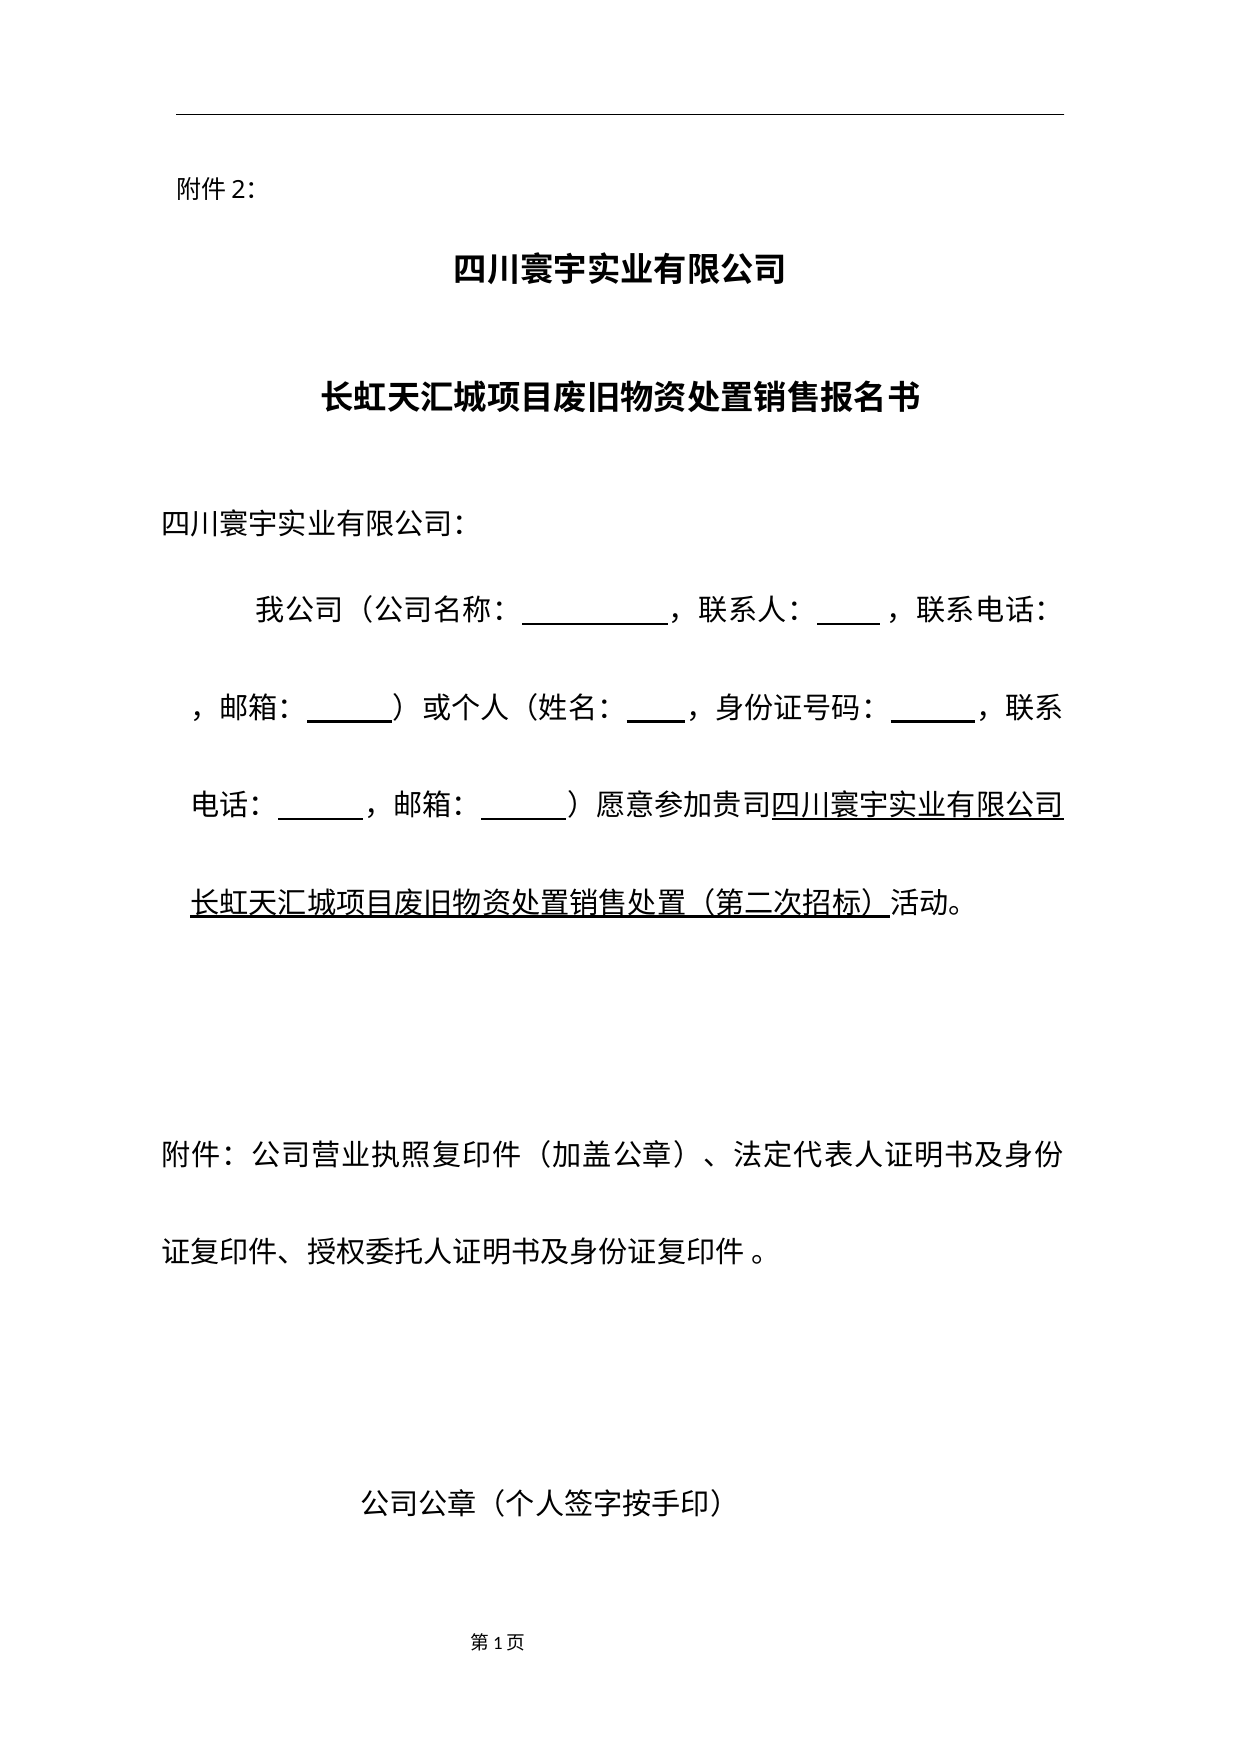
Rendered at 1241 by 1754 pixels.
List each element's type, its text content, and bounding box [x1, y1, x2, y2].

list 公司公章（个人签字按手印） [102, 1469, 1064, 1534]
subtitle 长虹天汇城项目废旧物资处置销售报名书 [176, 362, 1064, 427]
list 我公司（公司名称： ，联系人： ，联系电话： ，邮箱： ）或个人（姓名： ，身份证号码： ，联系电话： ，邮箱： ）愿意参加贵司四川寰宇实业有限公司长虹天汇城项目废旧物资处置销售处置（第二次招标）活动。 [190, 575, 1064, 933]
text 附件2： [176, 162, 1064, 208]
list 四川寰宇实业有限公司： [161, 489, 1064, 554]
subtitle 四川寰宇实业有限公司 [176, 235, 1064, 300]
list 附件：公司营业执照复印件（加盖公章）、法定代表人证明书及身份证复印件、授权委托人证明书及身份证复印件 。 [161, 1120, 1064, 1282]
